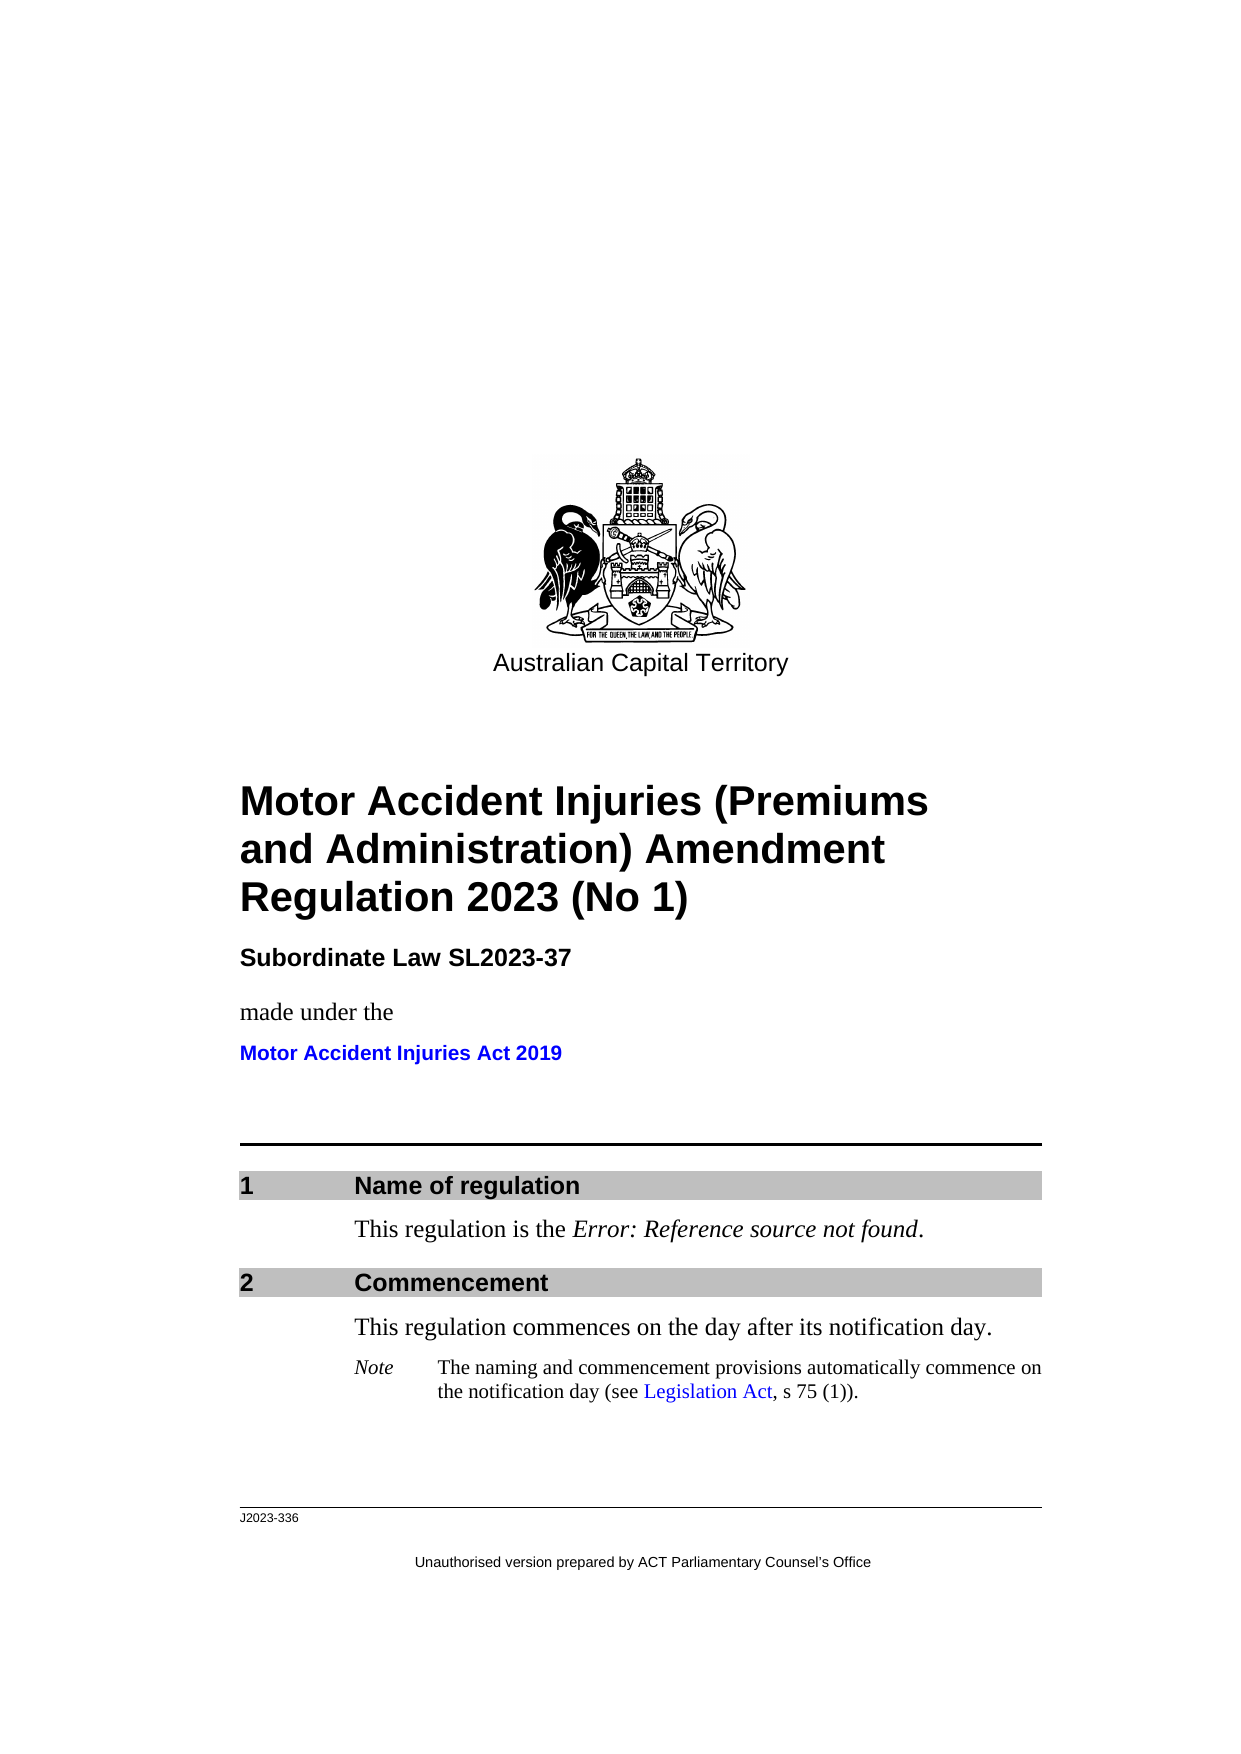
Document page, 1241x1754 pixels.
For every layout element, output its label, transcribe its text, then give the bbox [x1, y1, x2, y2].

text 1 Name of regulation [239, 1171, 1042, 1200]
text Subordinate Law SL2023-37 [239, 943, 1042, 972]
text Australian Capital Territory [239, 648, 1042, 677]
text Motor Accident Injuries Act 2019 [239, 1040, 1042, 1064]
text This regulation is the Motor Accident Injuries (Premiums and Administration) Amendment Regulation 2023 (No 1). [354, 1214, 1042, 1243]
text 2 Commencement [239, 1268, 1042, 1297]
picture [531, 454, 751, 648]
text This regulation commences on the day after its notification day. [354, 1312, 1042, 1340]
text made under the [239, 997, 1042, 1026]
text Note The naming and commencement provisions automatically commence on the notification day (see Legislation Act, s 75 (1)). [354, 1355, 1042, 1403]
text Motor Accident Injuries (Premiums and Administration) Amendment Regulation 2023 (No 1) [239, 777, 1042, 920]
